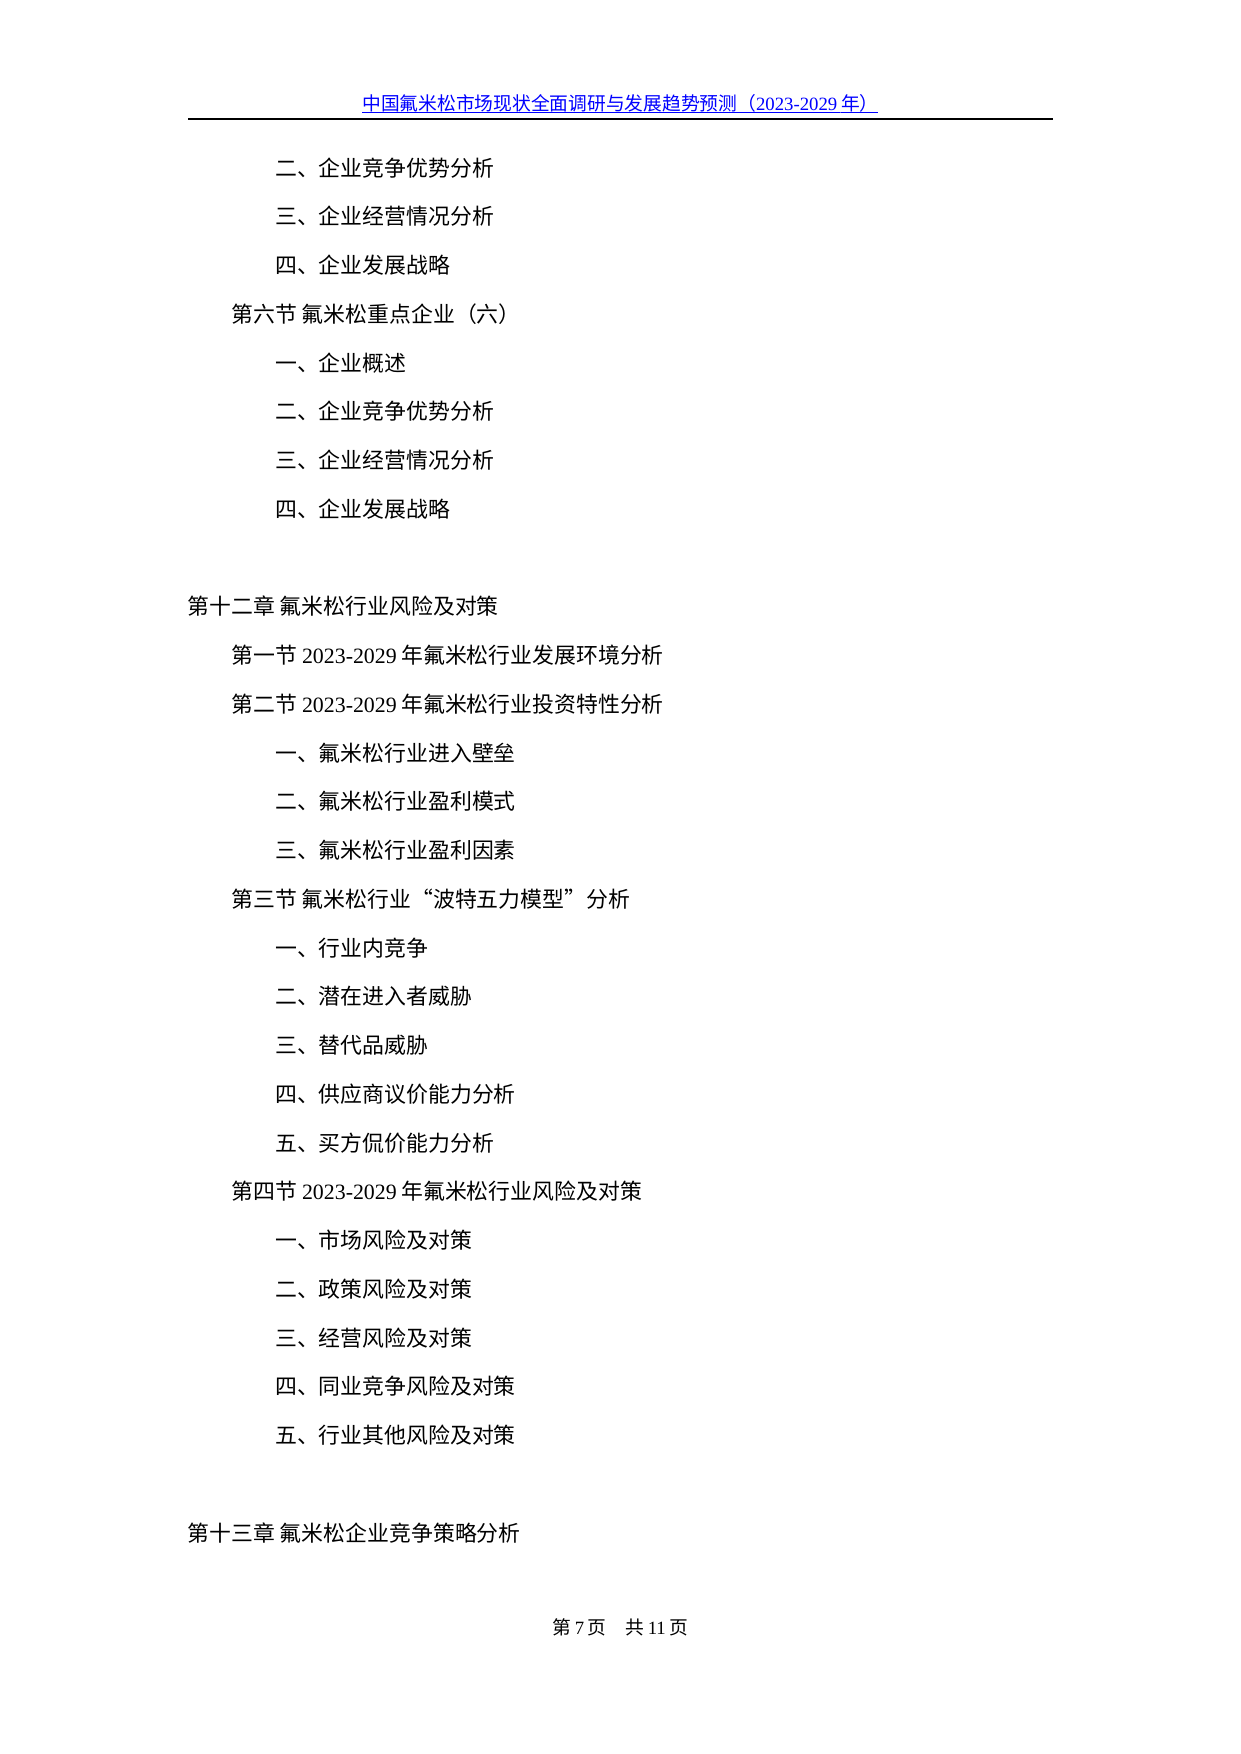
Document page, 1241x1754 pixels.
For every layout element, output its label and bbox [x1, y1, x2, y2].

text [187, 150, 1053, 1548]
